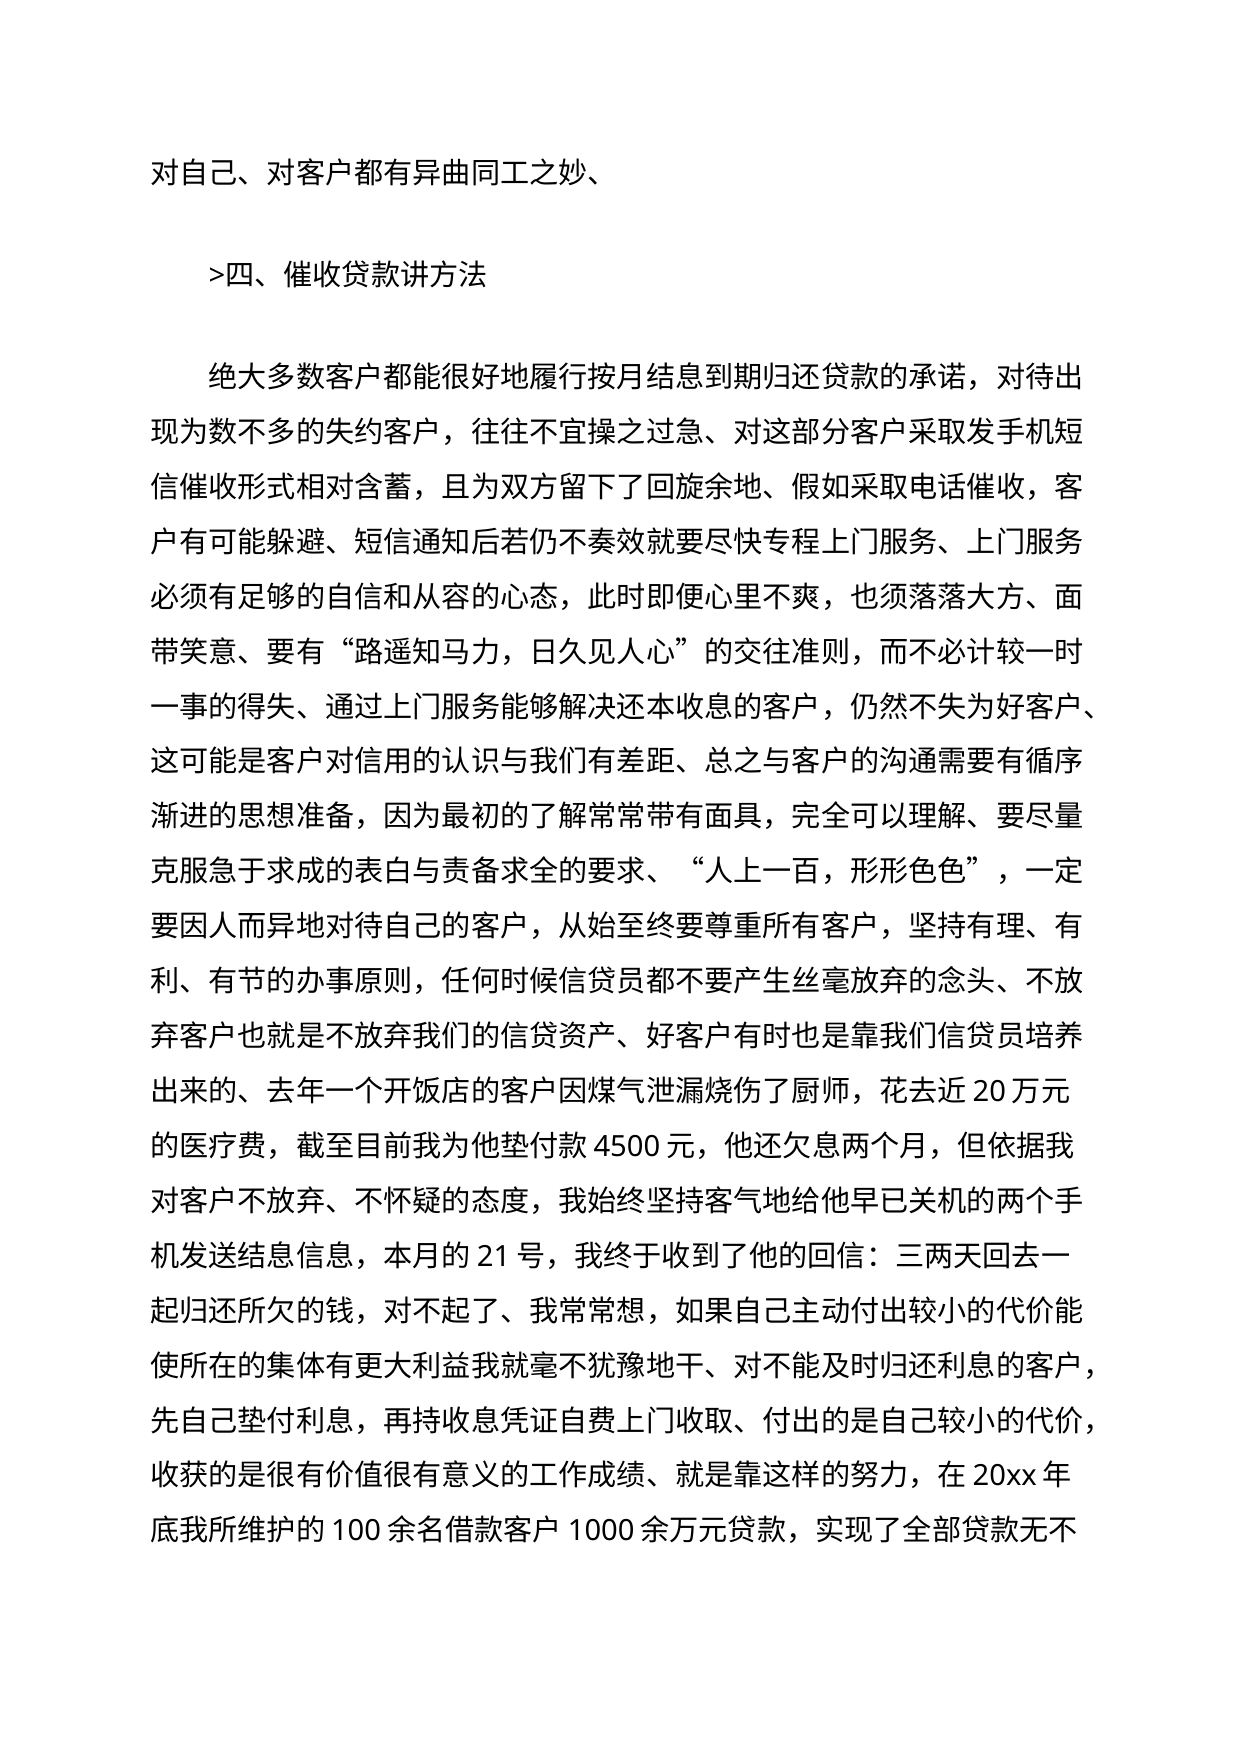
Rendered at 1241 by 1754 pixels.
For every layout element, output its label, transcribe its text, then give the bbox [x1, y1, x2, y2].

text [150, 354, 1090, 1549]
text >四、催收贷款讲方法 [150, 252, 1090, 294]
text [150, 150, 1090, 192]
